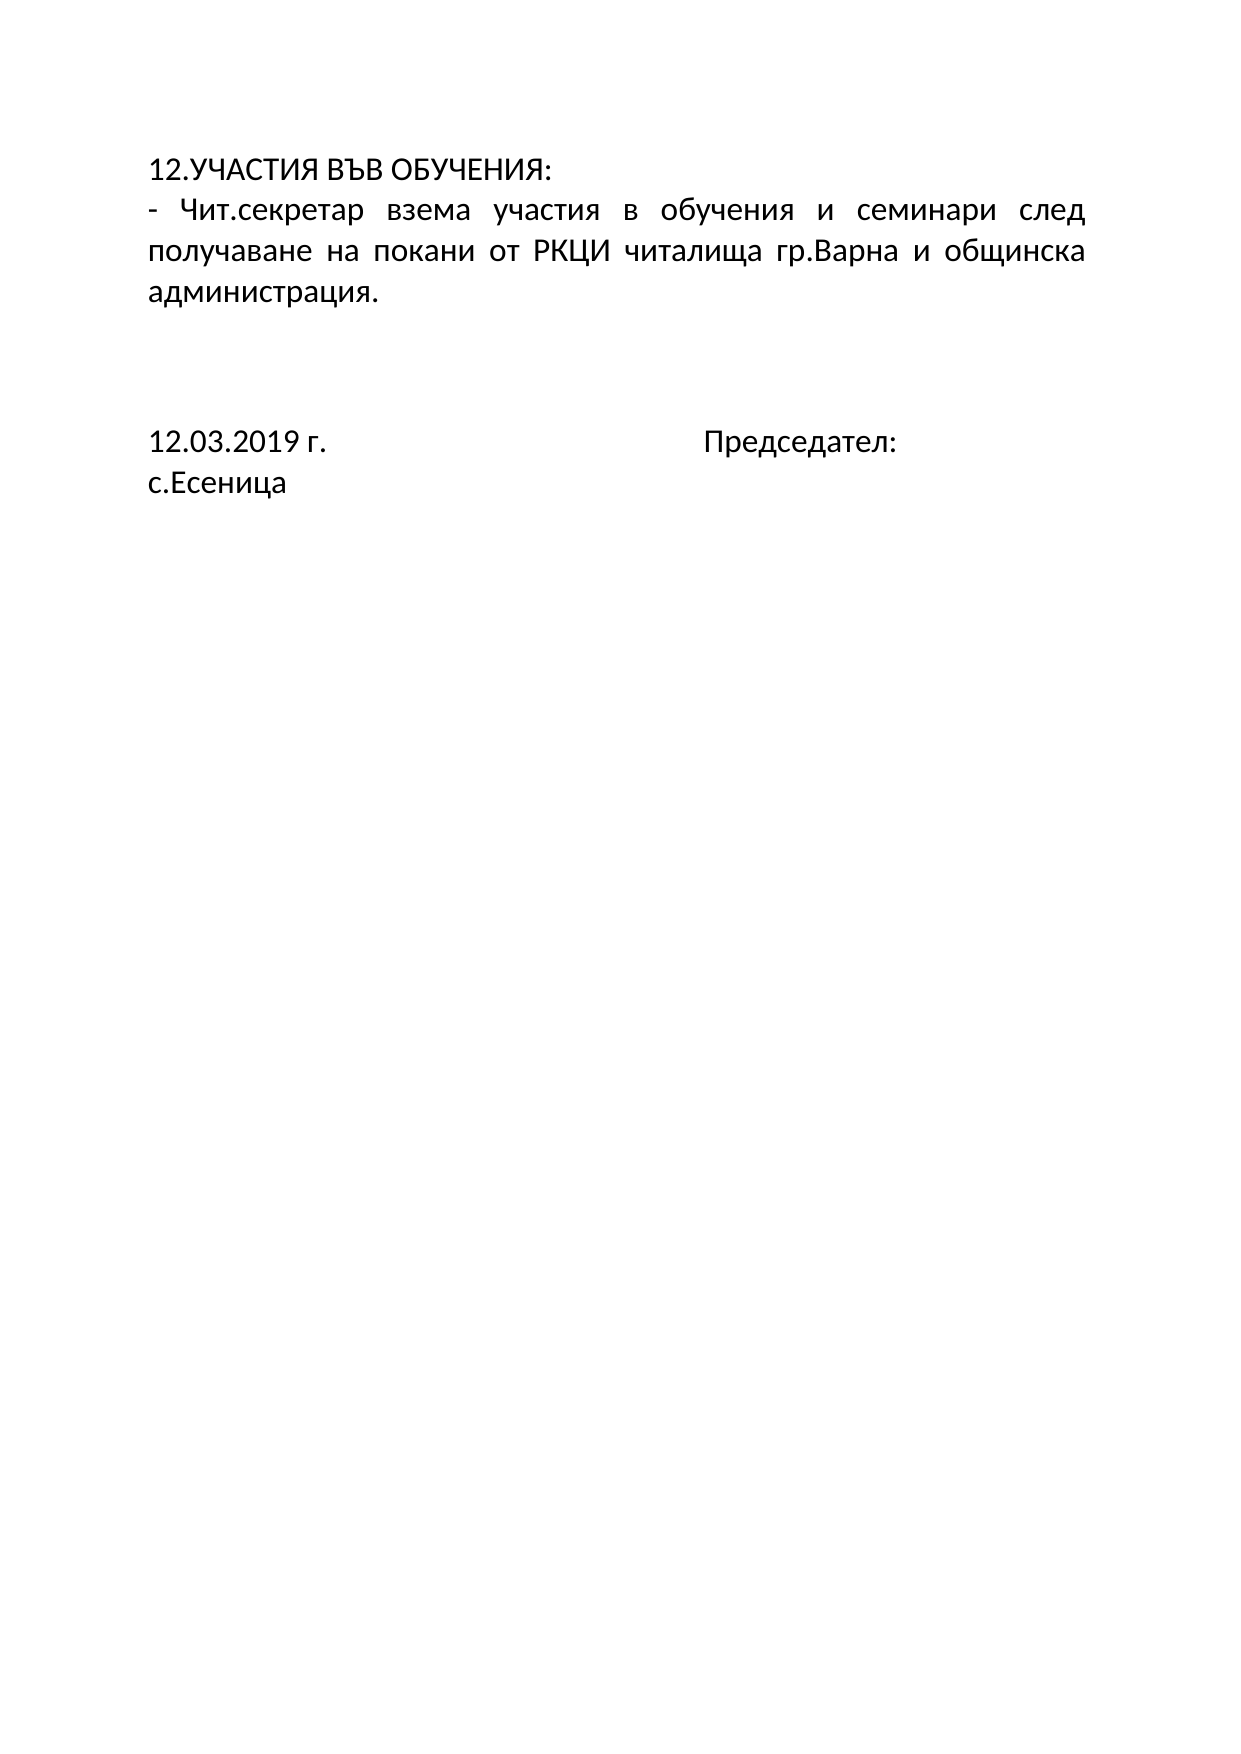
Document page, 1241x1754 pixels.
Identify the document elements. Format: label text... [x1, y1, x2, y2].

text с.Есеница [148, 461, 1087, 501]
text 12.УЧАСТИЯ ВЪВ ОБУЧЕНИЯ: [148, 148, 1087, 188]
text - Чит.секретар взема участия в обучения и семинари след получаване на покани от РКЦИ читалища гр.Варна и общинска администрация. [148, 188, 1087, 311]
text 12.03.2019 г. Председател: [148, 420, 1087, 461]
